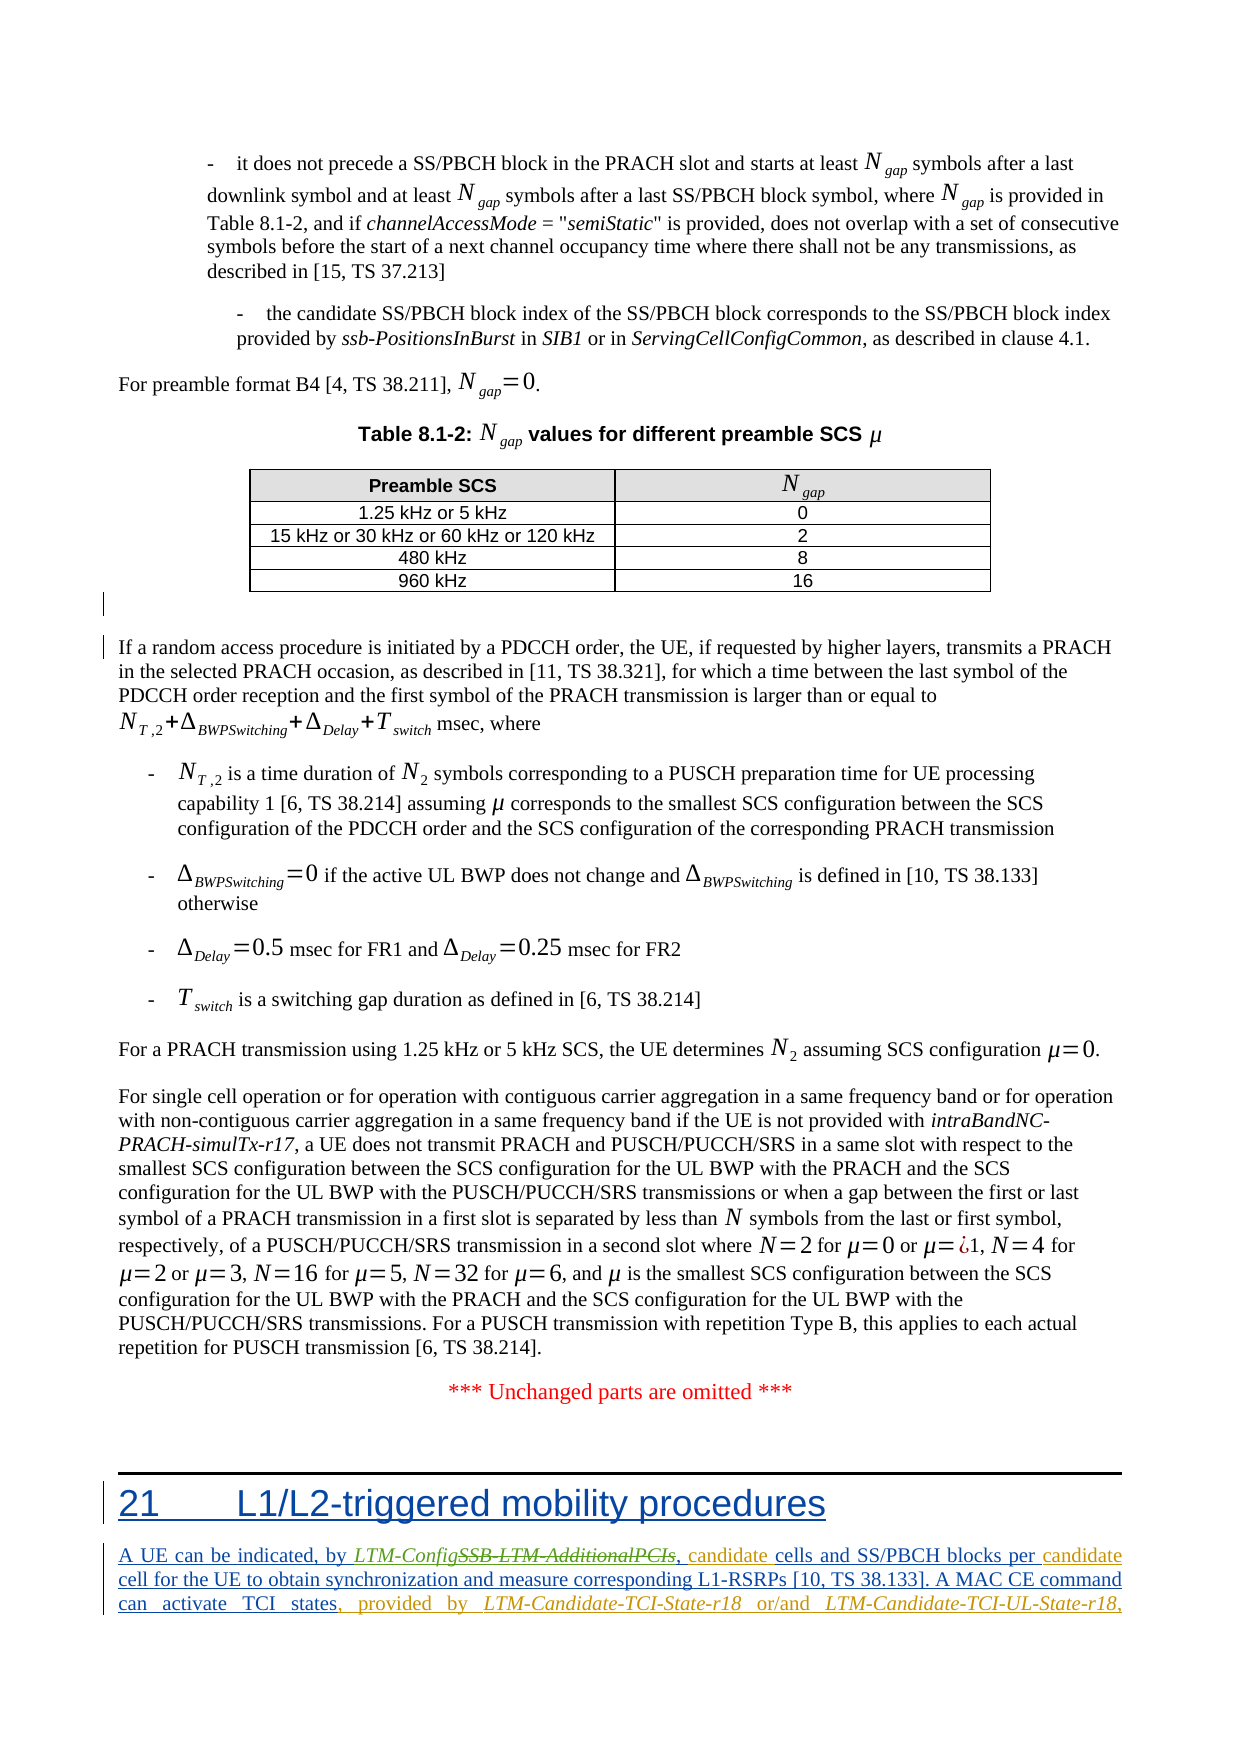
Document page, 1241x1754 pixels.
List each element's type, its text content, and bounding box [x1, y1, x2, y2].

table_header [616, 470, 990, 501]
table_cell 480 kHz [251, 547, 614, 569]
table_cell 15 kHz or 30 kHz or 60 kHz or 120 kHz [251, 525, 614, 546]
table_cell 960 kHz [251, 570, 614, 591]
table_cell 2 [616, 525, 990, 546]
text For a PRACH transmission using 1.25 kHz or 5 kHz SCS, the UE determines assuming SCS configuration . [118, 1033, 1122, 1065]
table_cell 16 [616, 570, 990, 591]
text - if the active UL BWP does not change and is defined in [10, TS 38.133] otherwise [148, 859, 1122, 914]
text If a random access procedure is initiated by a PDCCH order, the UE, if requested by higher layers, transmits a PRACH in the selected PRACH occasion, as described in [11, TS 38.321], for which a time between the last symbol of the PDCCH order reception and the first symbol of the PRACH transmission is larger than or equal to msec, where [118, 635, 1122, 739]
text For single cell operation or for operation with contiguous carrier aggregation in a same frequency band or for operation with non-contiguous carrier aggregation in a same frequency band if the UE is not provided with intraBandNC-PRACH-simulTx-r17, a UE does not transmit PRACH and PUSCH/PUCCH/SRS in a same slot with respect to the smallest SCS configuration between the SCS configuration for the UL BWP with the PRACH and the SCS configuration for the UL BWP with the PUSCH/PUCCH/SRS transmissions or when a gap between the first or last symbol of a PRACH transmission in a first slot is separated by less than symbols from the last or first symbol, respectively, of a PUSCH/PUCCH/SRS transmission in a second slot where for or 1, for or , for , for , and is the smallest SCS configuration between the SCS configuration for the UL BWP with the PRACH and the SCS configuration for the UL BWP with the PUSCH/PUCCH/SRS transmissions. For a PUSCH transmission with repetition Type B, this applies to each actual repetition for PUSCH transmission [6, TS 38.214]. [118, 1084, 1122, 1359]
text - is a switching gap duration as defined in [6, TS 38.214] [148, 983, 1122, 1015]
text - the candidate SS/PBCH block index of the SS/PBCH block corresponds to the SS/PBCH block index provided by ssb-PositionsInBurst in SIB1 or in ServingCellConfigCommon, as described in clause 4.1. [236, 301, 1122, 349]
table_header Preamble SCS [251, 470, 614, 501]
text - msec for FR1 and msec for FR2 [148, 933, 1122, 965]
table_cell 1.25 kHz or 5 kHz [251, 502, 614, 523]
table_cell 8 [616, 547, 990, 569]
text Table 8.1-2: values for different preamble SCS [118, 418, 1122, 450]
text - it does not precede a SS/PBCH block in the PRACH slot and starts at least symbols after a last downlink symbol and at least symbols after a last SS/PBCH block symbol, where is provided in Table 8.1-2, and if channelAccessMode = "semiStatic" is provided, does not overlap with a set of consecutive symbols before the start of a next channel occupancy time where there shall not be any transmissions, as described in [15, TS 37.213] [207, 148, 1122, 283]
text *** Unchanged parts are omitted *** [118, 1378, 1122, 1404]
text For preamble format B4 [4, TS 38.211], . [118, 368, 1122, 399]
table_cell 0 [616, 502, 990, 523]
text - is a time duration of symbols corresponding to a PUSCH preparation time for UE processing capability 1 [6, TS 38.214] assuming corresponds to the smallest SCS configuration between the SCS configuration of the PDCCH order and the SCS configuration of the corresponding PRACH transmission [148, 757, 1122, 840]
